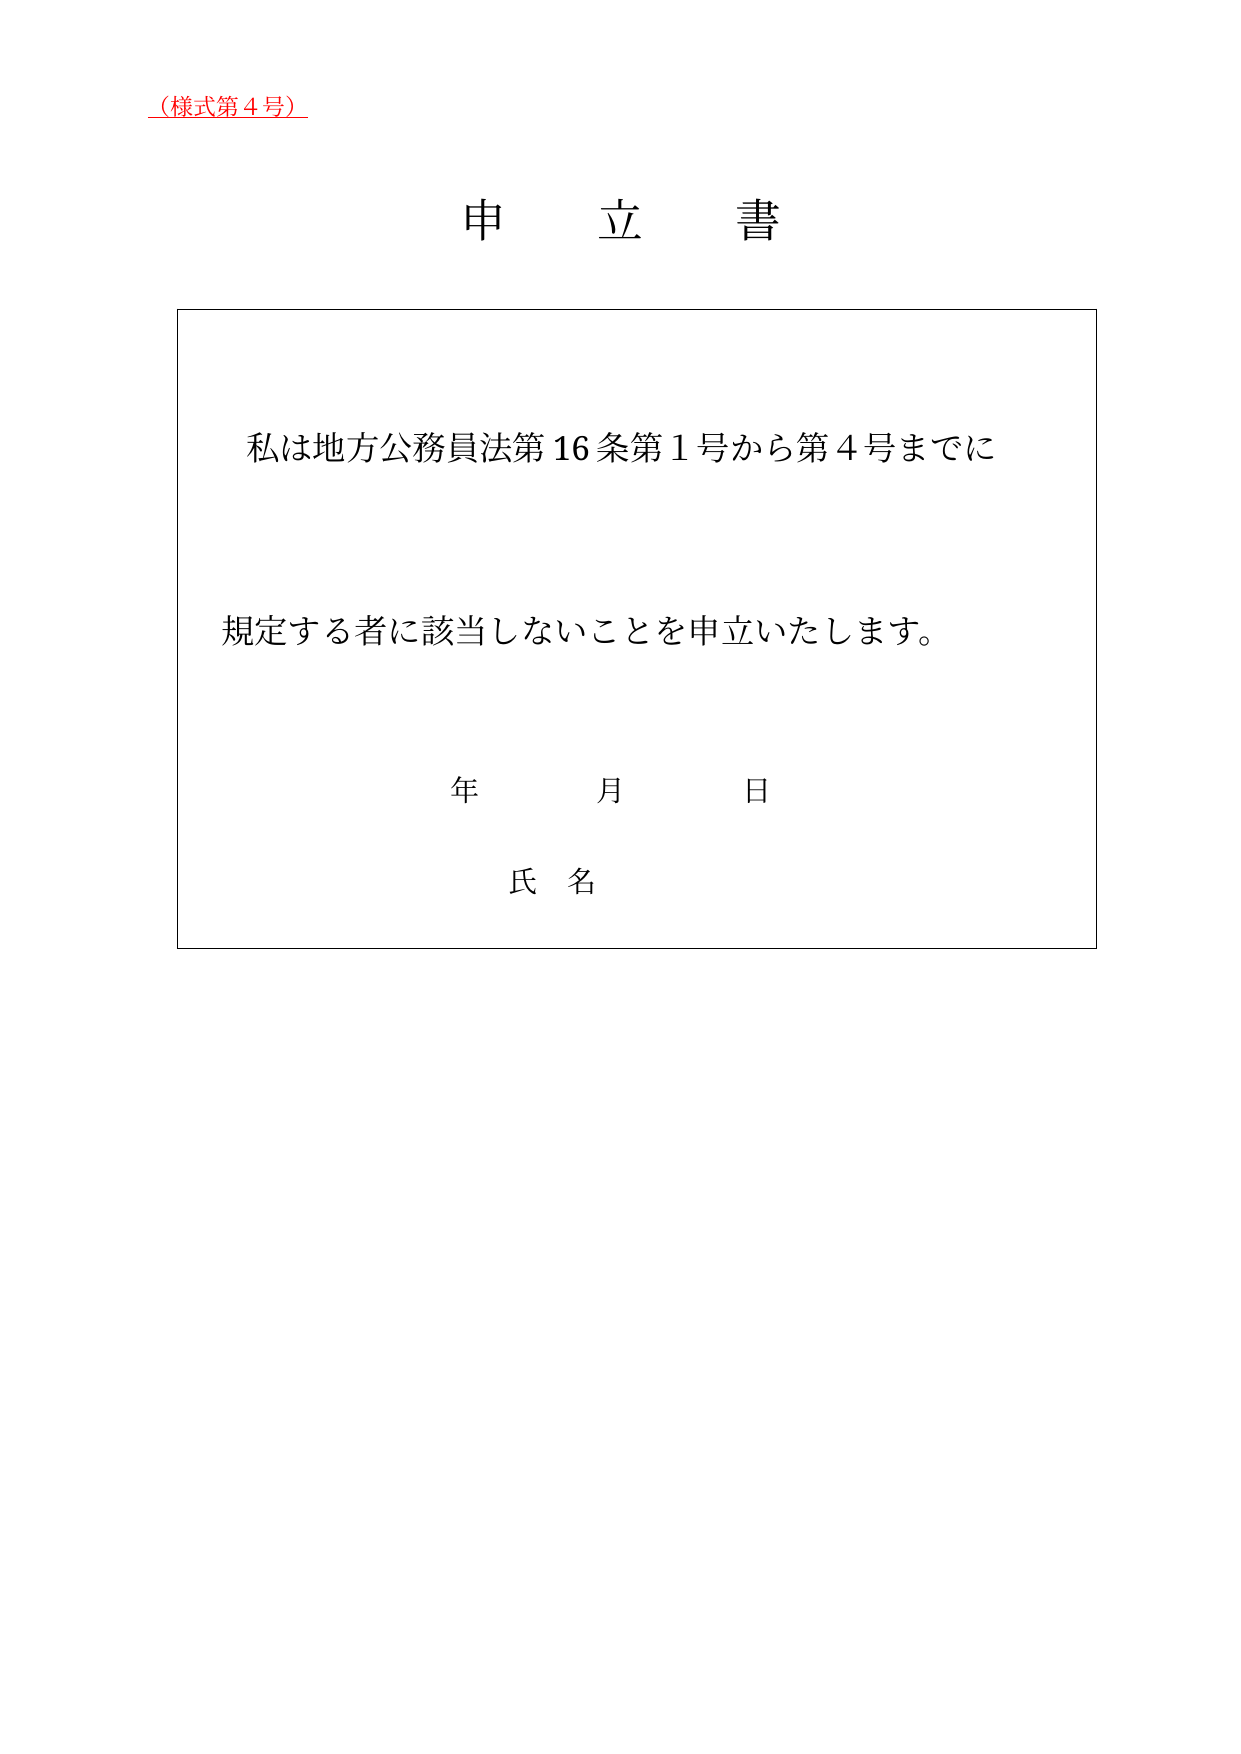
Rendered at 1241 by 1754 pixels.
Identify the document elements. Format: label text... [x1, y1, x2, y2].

table_header 私は地方公務員法第16条第１号から第４号までに 規定する者に該当しないことを申立いたします。 年 月 日 氏 名 [178, 310, 1096, 948]
text 申 立 書 [148, 172, 1092, 263]
